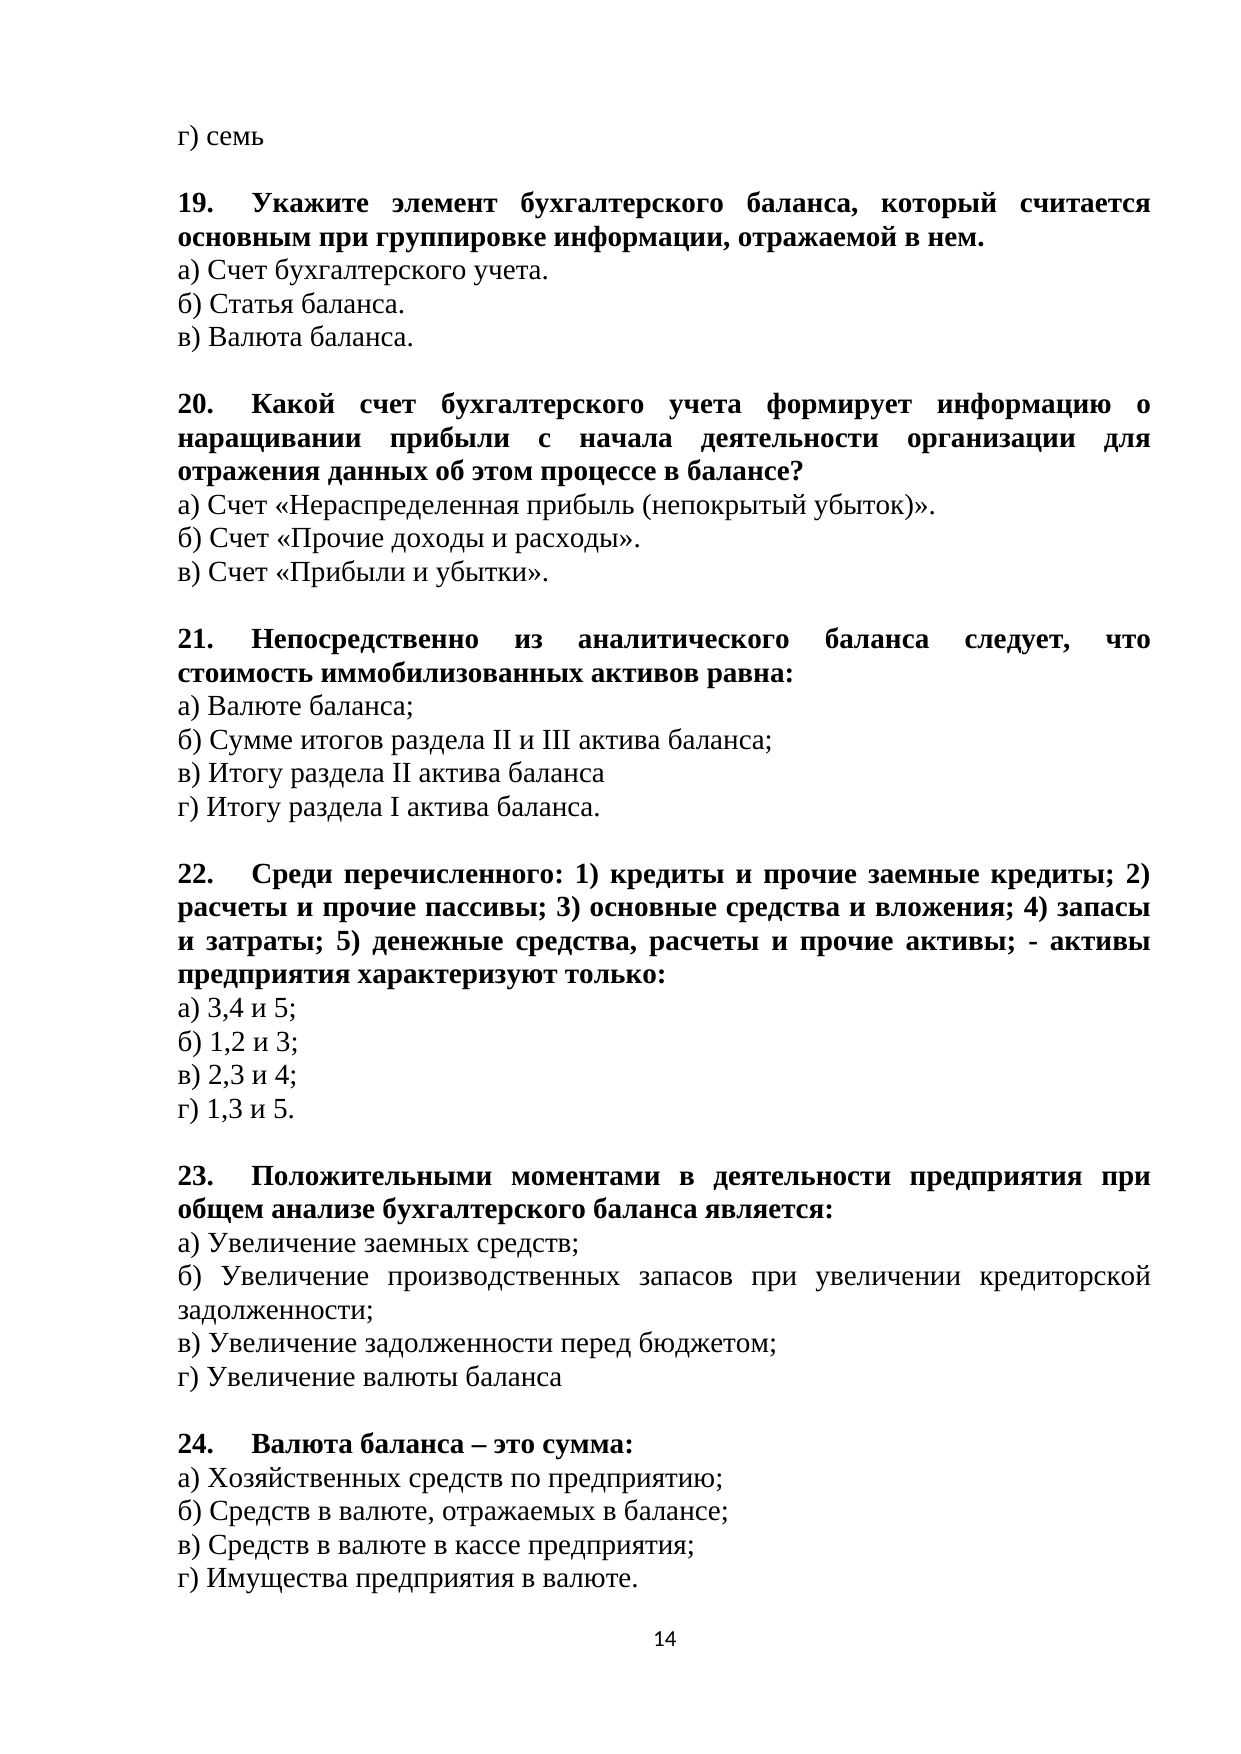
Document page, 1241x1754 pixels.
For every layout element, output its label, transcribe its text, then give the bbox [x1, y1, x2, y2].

text в) Валюта баланса. [177, 319, 1152, 353]
text а) Хозяйственных средств по предприятию; [177, 1460, 1152, 1493]
text а) Валюте баланса; [177, 688, 1152, 722]
text б) Статья баланса. [177, 286, 1152, 319]
text г) Итогу раздела I актива баланса. [177, 789, 1152, 822]
text в) Итогу раздела II актива баланса [177, 755, 1152, 789]
text г) Увеличение валюты баланса [177, 1359, 1152, 1393]
list Непосредственно из аналитического баланса следует, что стоимость иммобилизованных активов равна: [177, 621, 1152, 688]
text г) 1,3 и 5. [177, 1091, 1152, 1124]
list Среди перечисленного: 1) кредиты и прочие заемные кредиты; 2) расчеты и прочие пассивы; 3) основные средства и вложения; 4) запасы и затраты; 5) денежные средства, расчеты и прочие активы; - активы предприятия характеризуют только: [177, 856, 1152, 990]
text а) Увеличение заемных средств; [177, 1225, 1152, 1258]
list Положительными моментами в деятельности предприятия при общем анализе бухгалтерского баланса является: [177, 1158, 1152, 1225]
text а) Счет бухгалтерского учета. [177, 252, 1152, 286]
text б) Счет «Прочие доходы и расходы». [177, 521, 1152, 554]
text б) 1,2 и 3; [177, 1024, 1152, 1057]
list Какой счет бухгалтерского учета формирует информацию о наращивании прибыли с начала деятельности организации для отражения данных об этом процессе в балансе? [177, 386, 1152, 487]
list Укажите элемент бухгалтерского баланса, который считается основным при группировке информации, отражаемой в нем. [177, 185, 1152, 252]
list Валюта баланса – это сумма: [177, 1426, 1152, 1460]
text а) 3,4 и 5; [177, 990, 1152, 1024]
text г) Имущества предприятия в валюте. [177, 1560, 1152, 1594]
text в) Средств в валюте в кассе предприятия; [177, 1527, 1152, 1560]
text в) Счет «Прибыли и убытки». [177, 554, 1152, 588]
text б) Сумме итогов раздела II и III актива баланса; [177, 722, 1152, 755]
text г) семь [177, 118, 1152, 152]
text в) 2,3 и 4; [177, 1057, 1152, 1091]
text в) Увеличение задолженности перед бюджетом; [177, 1326, 1152, 1359]
text а) Счет «Нераспределенная прибыль (непокрытый убыток)». [177, 487, 1152, 521]
text б) Увеличение производственных запасов при увеличении кредиторской задолженности; [177, 1258, 1152, 1326]
text б) Средств в валюте, отражаемых в балансе; [177, 1493, 1152, 1527]
